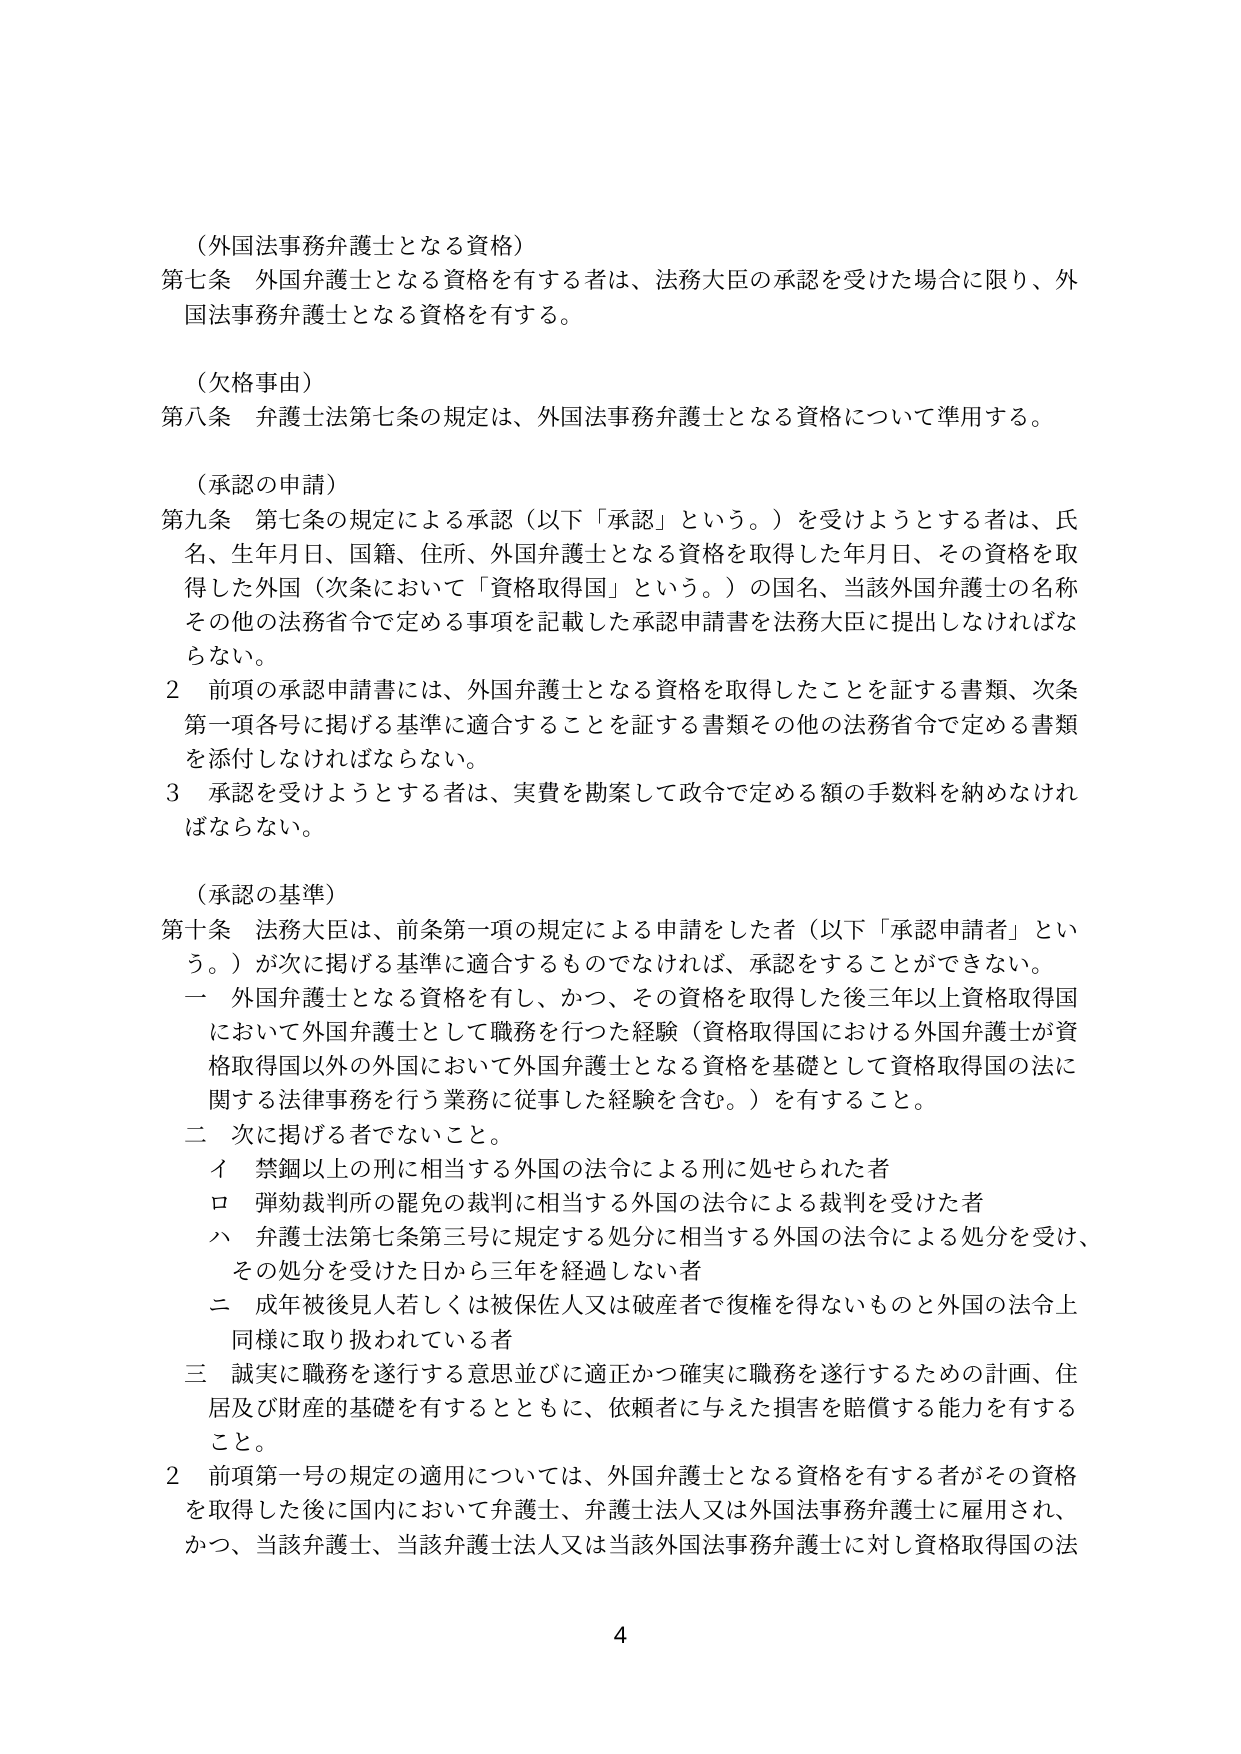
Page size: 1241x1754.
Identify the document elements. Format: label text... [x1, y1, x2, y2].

text ニ 成年被後見人若しくは被保佐人又は破産者で復権を得ないものと外国の法令上同様に取り扱われている者 [207, 1287, 1079, 1355]
text ２ 前項の承認申請書には、外国弁護士となる資格を取得したことを証する書類、次条第一項各号に掲げる基準に適合することを証する書類その他の法務省令で定める書類を添付しなければならない。 [161, 672, 1079, 774]
text 二 次に掲げる者でないこと。 [184, 1116, 1079, 1150]
text （承認の基準） [184, 877, 1079, 911]
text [161, 1458, 1079, 1560]
text ３ 承認を受けようとする者は、実費を勘案して政令で定める額の手数料を納めなければならない。 [161, 774, 1079, 843]
text （外国法事務弁護士となる資格） [184, 228, 1079, 262]
text 第十条 法務大臣は、前条第一項の規定による申請をした者（以下「承認申請者」という。）が次に掲げる基準に適合するものでなければ、承認をすることができない。 [161, 911, 1079, 979]
text （承認の申請） [184, 467, 1079, 501]
text 一 外国弁護士となる資格を有し、かつ、その資格を取得した後三年以上資格取得国において外国弁護士として職務を行つた経験（資格取得国における外国弁護士が資格取得国以外の外国において外国弁護士となる資格を基礎として資格取得国の法に関する法律事務を行う業務に従事した経験を含む。）を有すること。 [184, 979, 1079, 1116]
text （欠格事由） [184, 364, 1079, 399]
text 第七条 外国弁護士となる資格を有する者は、法務大臣の承認を受けた場合に限り、外国法事務弁護士となる資格を有する。 [161, 262, 1079, 330]
text ロ 弾劾裁判所の罷免の裁判に相当する外国の法令による裁判を受けた者 [207, 1184, 1079, 1219]
text 第八条 弁護士法第七条の規定は、外国法事務弁護士となる資格について準用する。 [161, 399, 1079, 433]
text 第九条 第七条の規定による承認（以下「承認」という。）を受けようとする者は、氏名、生年月日、国籍、住所、外国弁護士となる資格を取得した年月日、その資格を取得した外国（次条において「資格取得国」という。）の国名、当該外国弁護士の名称その他の法務省令で定める事項を記載した承認申請書を法務大臣に提出しなければならない。 [161, 501, 1079, 672]
text ハ 弁護士法第七条第三号に規定する処分に相当する外国の法令による処分を受け、その処分を受けた日から三年を経過しない者 [207, 1219, 1079, 1287]
text イ 禁錮以上の刑に相当する外国の法令による刑に処せられた者 [207, 1150, 1079, 1184]
text 三 誠実に職務を遂行する意思並びに適正かつ確実に職務を遂行するための計画、住居及び財産的基礎を有するとともに、依頼者に与えた損害を賠償する能力を有すること。 [184, 1355, 1079, 1458]
